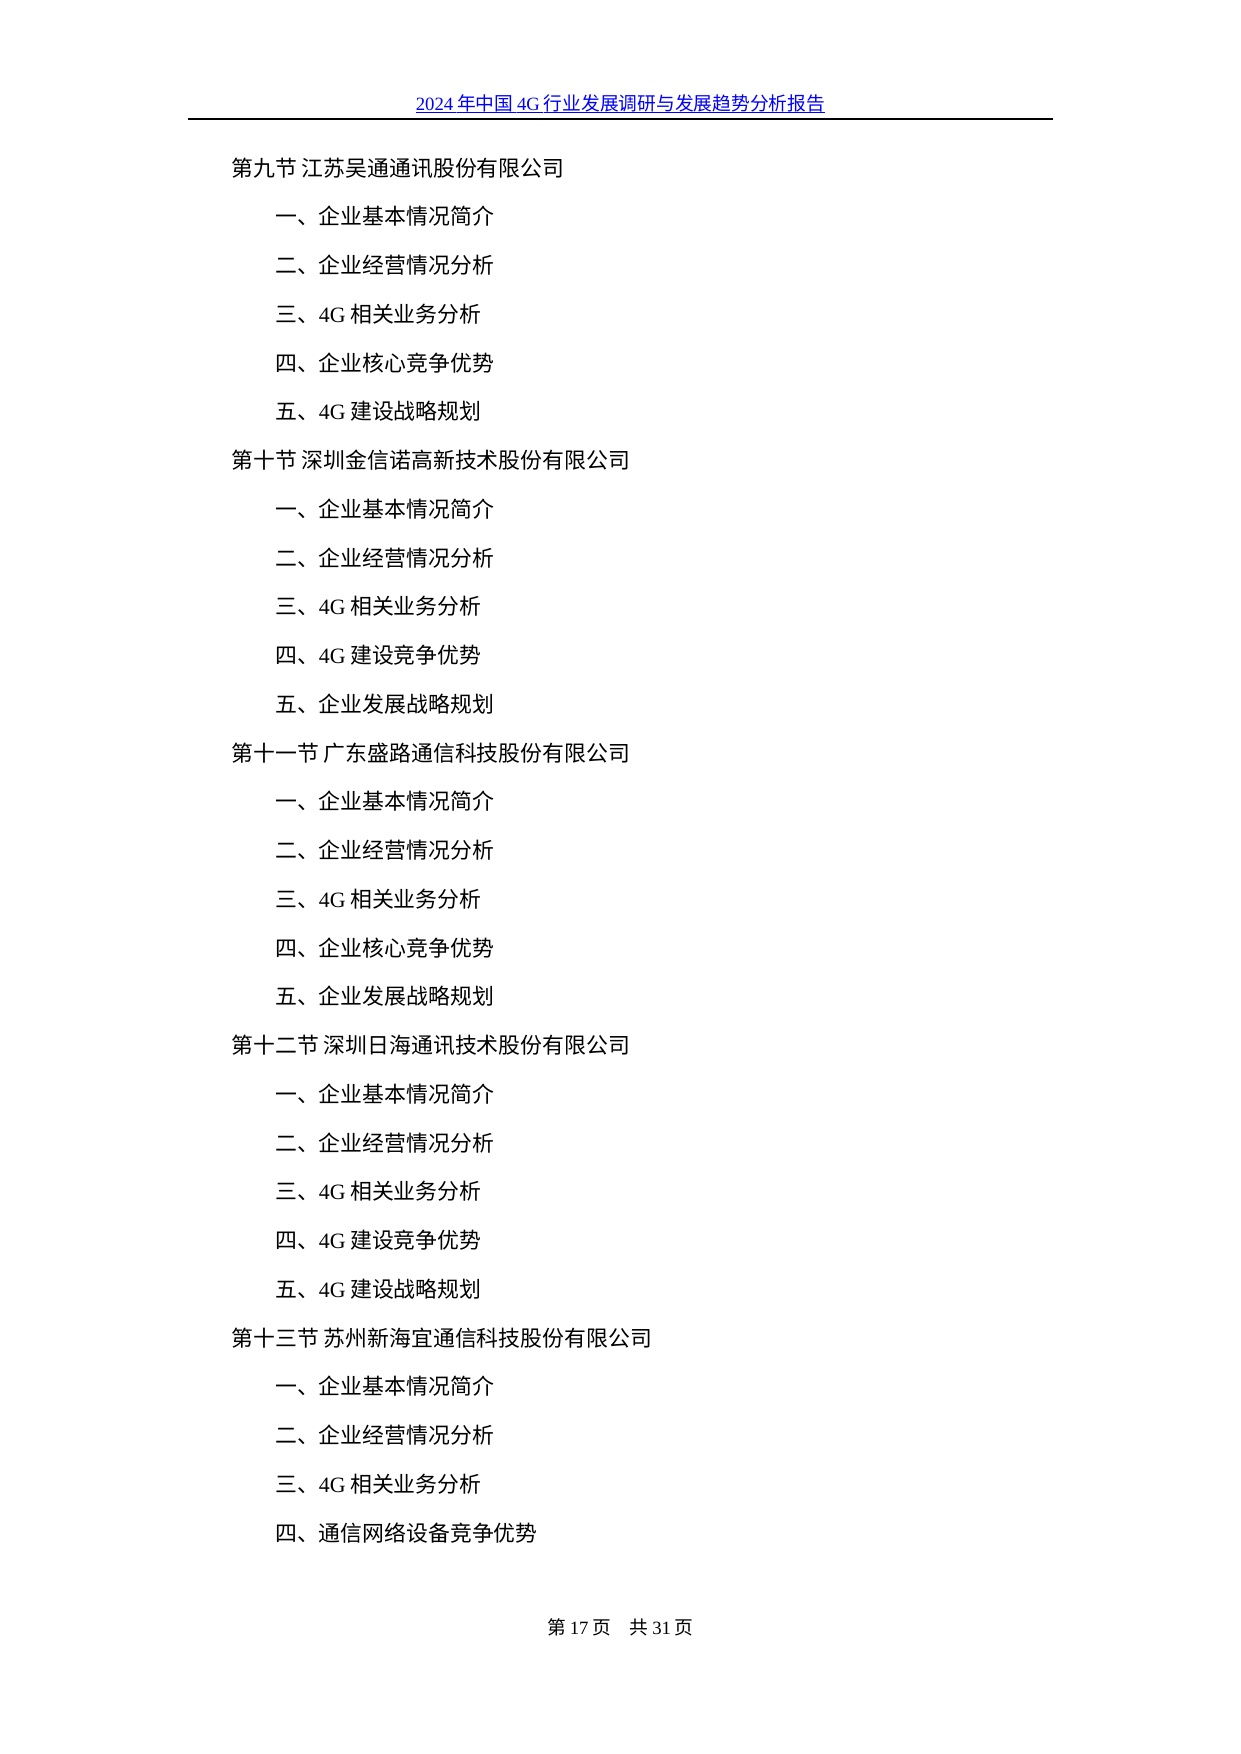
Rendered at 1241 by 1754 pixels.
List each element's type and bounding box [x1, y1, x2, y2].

text [187, 150, 1053, 1548]
